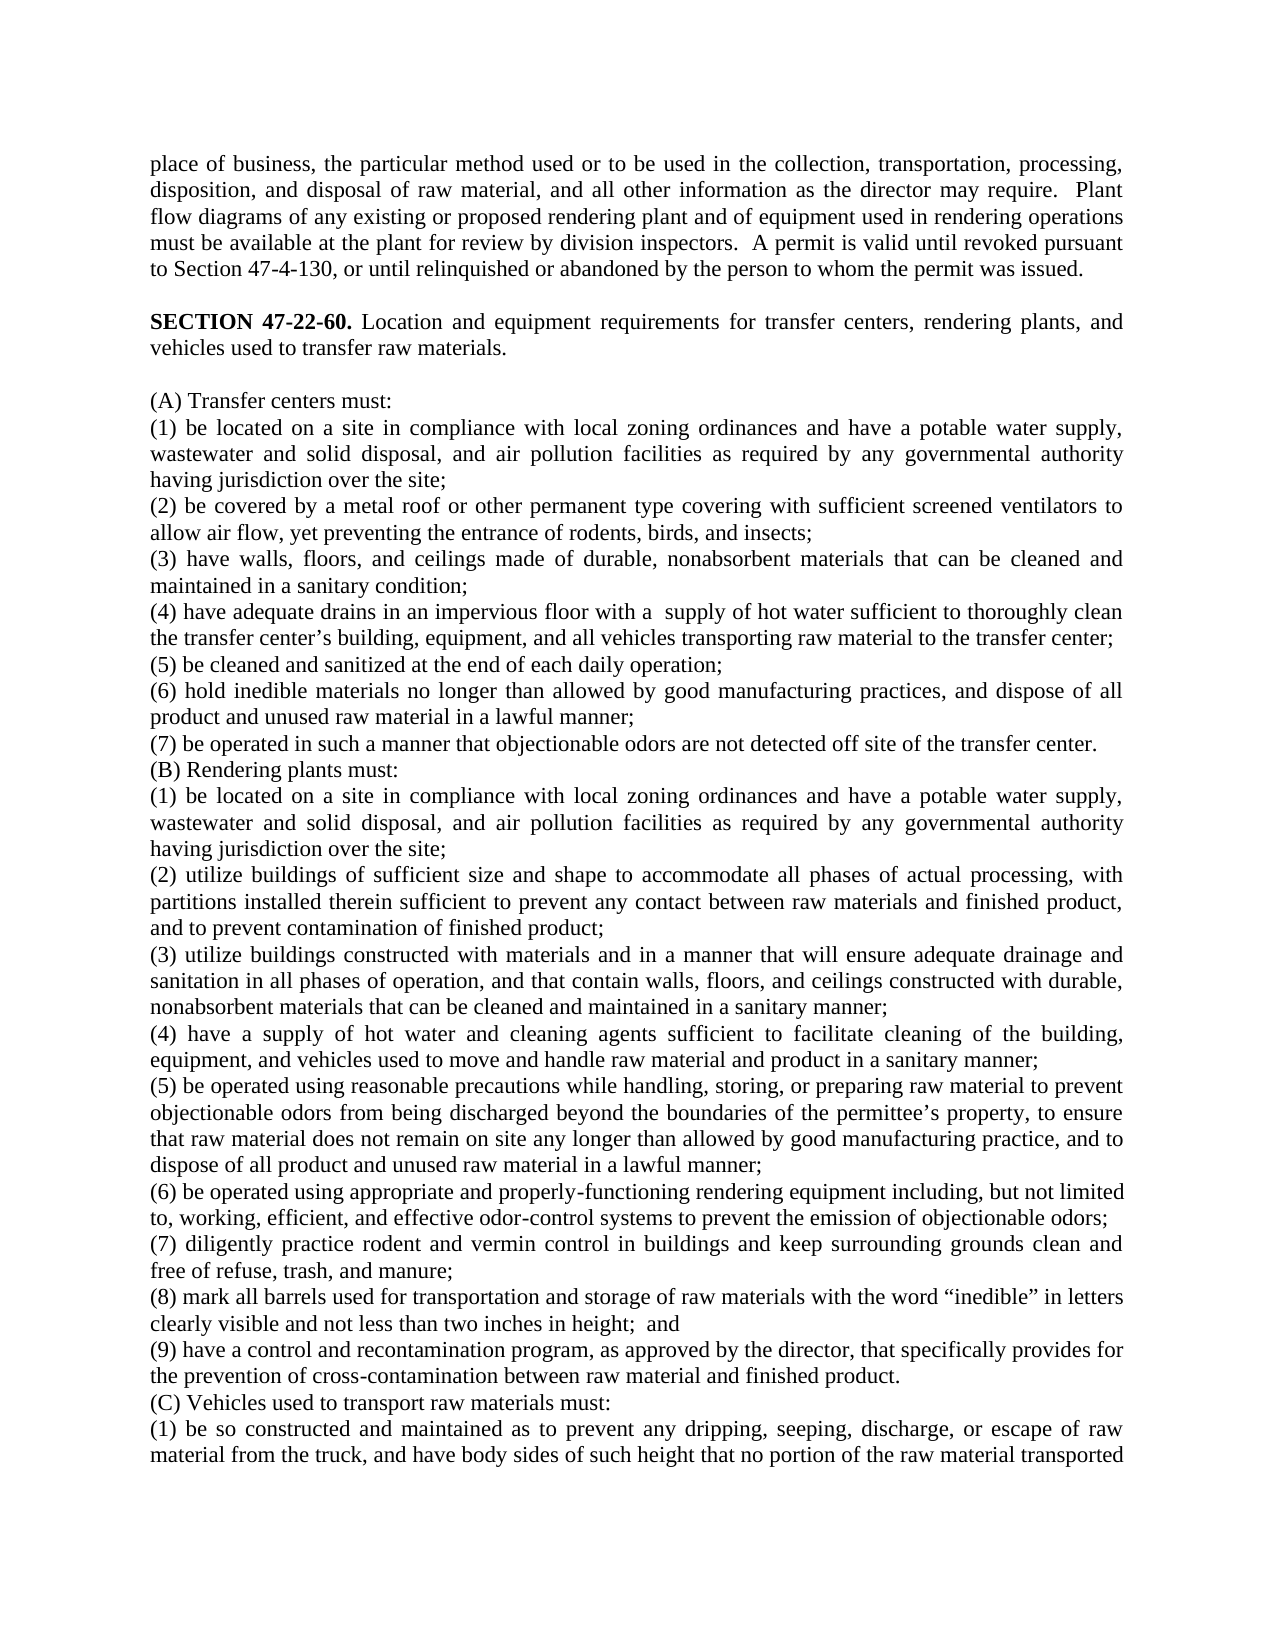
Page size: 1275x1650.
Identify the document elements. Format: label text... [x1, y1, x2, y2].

text (5) be operated using reasonable precautions while handling, storing, or preparing raw material to prevent objectionable odors from being discharged beyond the boundaries of the permittee’s property, to ensure that raw material does not remain on site any longer than allowed by good manufacturing practice, and to dispose of all product and unused raw material in a lawful manner; [150, 1072, 1125, 1178]
text (4) have adequate drains in an impervious floor with a supply of hot water sufficient to thoroughly clean the transfer center’s building, equipment, and all vehicles transporting raw material to the transfer center; [150, 598, 1125, 651]
text (C) Vehicles used to transport raw materials must: [150, 1389, 1125, 1415]
text (B) Rendering plants must: [150, 756, 1125, 782]
text (2) be covered by a metal roof or other permanent type covering with sufficient screened ventilators to allow air flow, yet preventing the entrance of rodents, birds, and insects; [150, 493, 1125, 545]
text (A) Transfer centers must: [150, 387, 1125, 413]
text (7) be operated in such a manner that objectionable odors are not detected off site of the transfer center. [150, 730, 1125, 756]
text (8) mark all barrels used for transportation and storage of raw materials with the word “inedible” in letters clearly visible and not less than two inches in height; and [150, 1283, 1125, 1336]
text SECTION 47-22-60. Location and equipment requirements for transfer centers, rendering plants, and vehicles used to transfer raw materials. [150, 308, 1125, 361]
text (3) utilize buildings constructed with materials and in a manner that will ensure adequate drainage and sanitation in all phases of operation, and that contain walls, floors, and ceilings constructed with durable, nonabsorbent materials that can be cleaned and maintained in a sanitary manner; [150, 941, 1125, 1020]
text (1) be located on a site in compliance with local zoning ordinances and have a potable water supply, wastewater and solid disposal, and air pollution facilities as required by any governmental authority having jurisdiction over the site; [150, 413, 1125, 493]
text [150, 1415, 1125, 1468]
text (5) be cleaned and sanitized at the end of each daily operation; [150, 651, 1125, 677]
text (2) utilize buildings of sufficient size and shape to accommodate all phases of actual processing, with partitions installed therein sufficient to prevent any contact between raw materials and finished product, and to prevent contamination of finished product; [150, 862, 1125, 941]
text (6) hold inedible materials no longer than allowed by good manufacturing practices, and dispose of all product and unused raw material in a lawful manner; [150, 677, 1125, 730]
text (3) have walls, floors, and ceilings made of durable, nonabsorbent materials that can be cleaned and maintained in a sanitary condition; [150, 545, 1125, 598]
text (6) be operated using appropriate and properly-functioning rendering equipment including, but not limited to, working, efficient, and effective odor-control systems to prevent the emission of objectionable odors; [150, 1178, 1125, 1231]
text (9) have a control and recontamination program, as approved by the director, that specifically provides for the prevention of cross-contamination between raw material and finished product. [150, 1336, 1125, 1389]
text (4) have a supply of hot water and cleaning agents sufficient to facilitate cleaning of the building, equipment, and vehicles used to move and handle raw material and product in a sanitary manner; [150, 1020, 1125, 1072]
text (1) be located on a site in compliance with local zoning ordinances and have a potable water supply, wastewater and solid disposal, and air pollution facilities as required by any governmental authority having jurisdiction over the site; [150, 782, 1125, 862]
text (7) diligently practice rodent and vermin control in buildings and keep surrounding grounds clean and free of refuse, trash, and manure; [150, 1231, 1125, 1283]
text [150, 150, 1125, 282]
